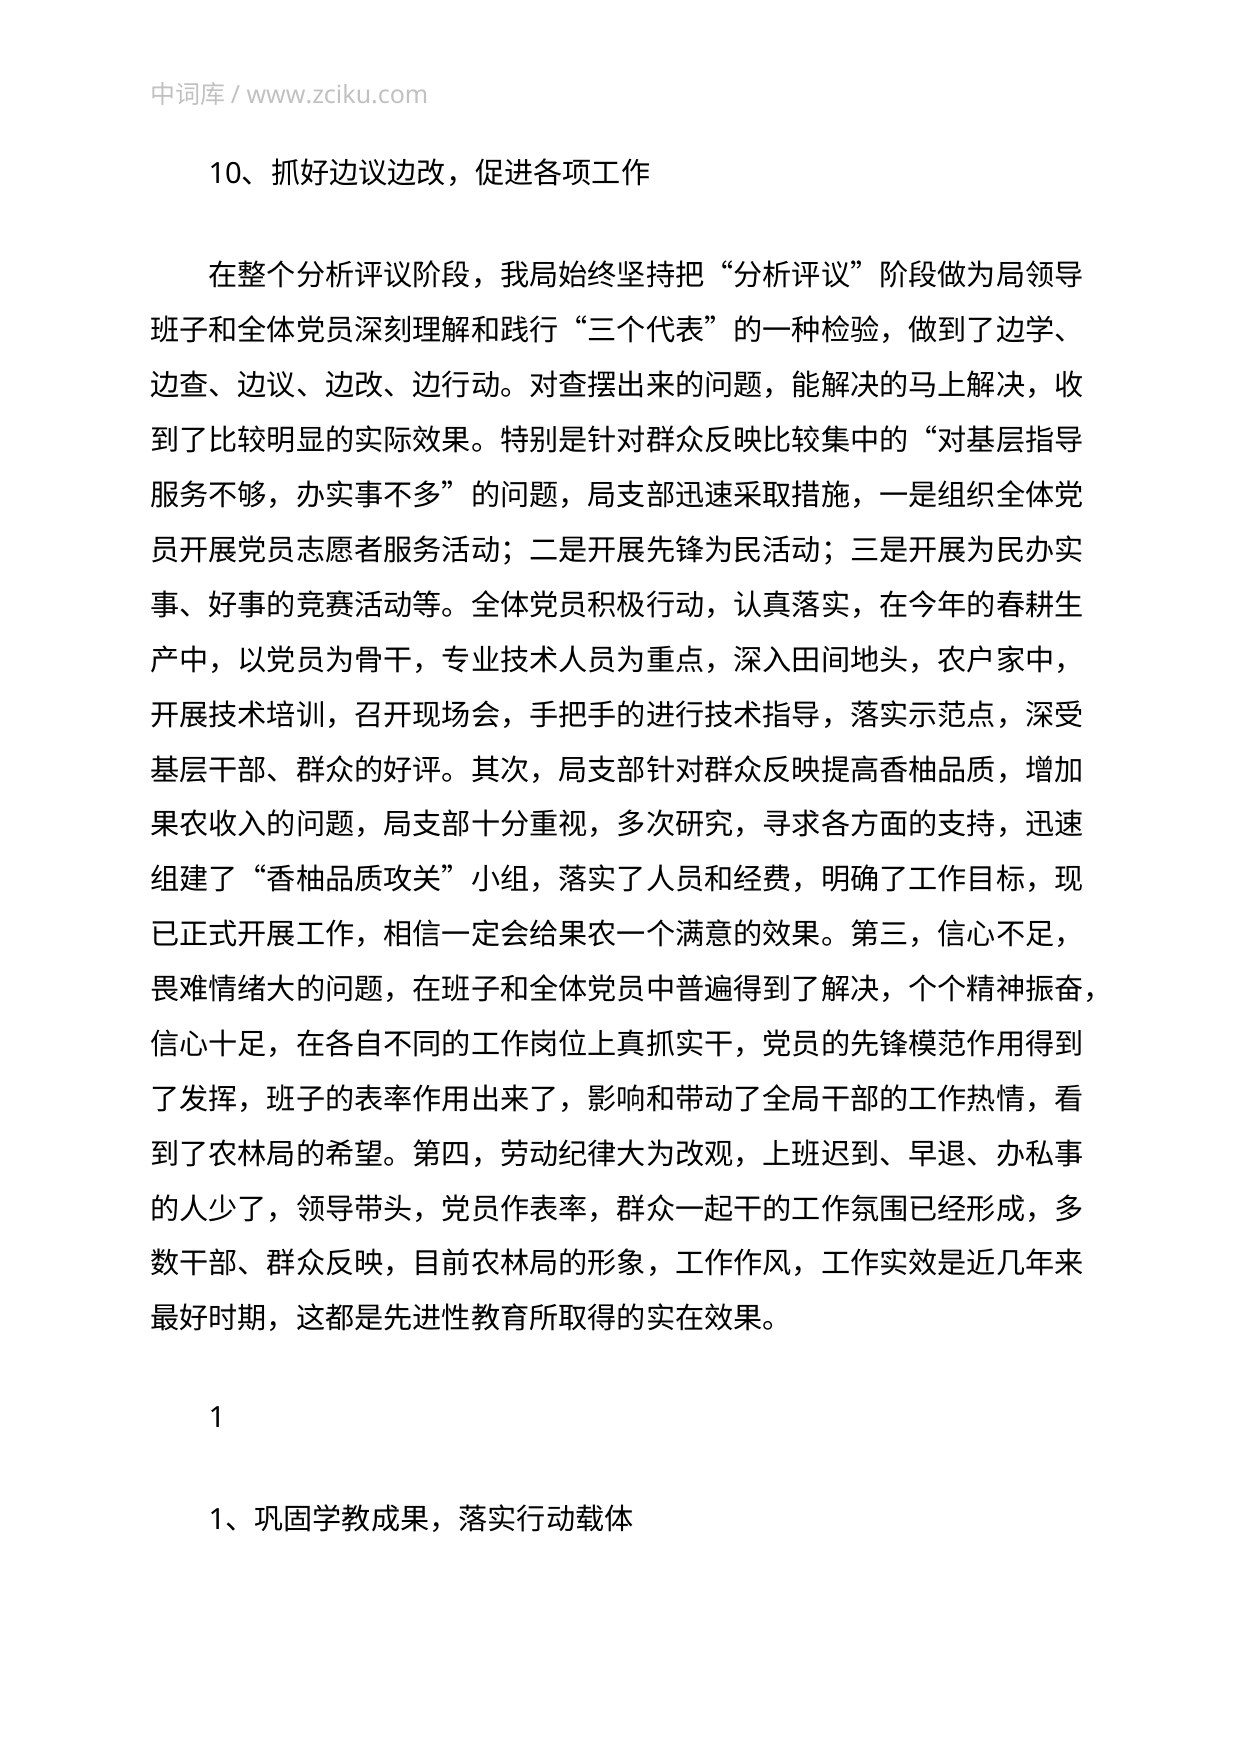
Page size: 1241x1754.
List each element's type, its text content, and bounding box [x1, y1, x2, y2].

text 1 [150, 1397, 1090, 1436]
text 1、巩固学教成果，落实行动载体 [150, 1495, 1090, 1538]
text 10、抓好边议边改，促进各项工作 [150, 150, 1090, 192]
text 在整个分析评议阶段，我局始终坚持把“分析评议”阶段做为局领导班子和全体党员深刻理解和践行“三个代表”的一种检验，做到了边学、边查、边议、边改、边行动。对查摆出来的问题，能解决的马上解决，收到了比较明显的实际效果。特别是针对群众反映比较集中的“对基层指导服务不够，办实事不多”的问题，局支部迅速采取措施，一是组织全体党员开展党员志愿者服务活动；二是开展先锋为民活动；三是开展为民办实事、好事的竞赛活动等。全体党员积极行动，认真落实，在今年的春耕生产中，以党员为骨干，专业技术人员为重点，深入田间地头，农户家中，开展技术培训，召开现场会，手把手的进行技术指导，落实示范点，深受基层干部、群众的好评。其次，局支部针对群众反映提高香柚品质，增加果农收入的问题，局支部十分重视，多次研究，寻求各方面的支持，迅速组建了“香柚品质攻关”小组，落实了人员和经费，明确了工作目标，现已正式开展工作，相信一定会给果农一个满意的效果。第三，信心不足，畏难情绪大的问题，在班子和全体党员中普遍得到了解决，个个精神振奋，信心十足，在各自不同的工作岗位上真抓实干，党员的先锋模范作用得到了发挥，班子的表率作用出来了，影响和带动了全局干部的工作热情，看到了农林局的希望。第四，劳动纪律大为改观，上班迟到、早退、办私事的人少了，领导带头，党员作表率，群众一起干的工作氛围已经形成，多数干部、群众反映，目前农林局的形象，工作作风，工作实效是近几年来最好时期，这都是先进性教育所取得的实在效果。 [150, 252, 1090, 1337]
